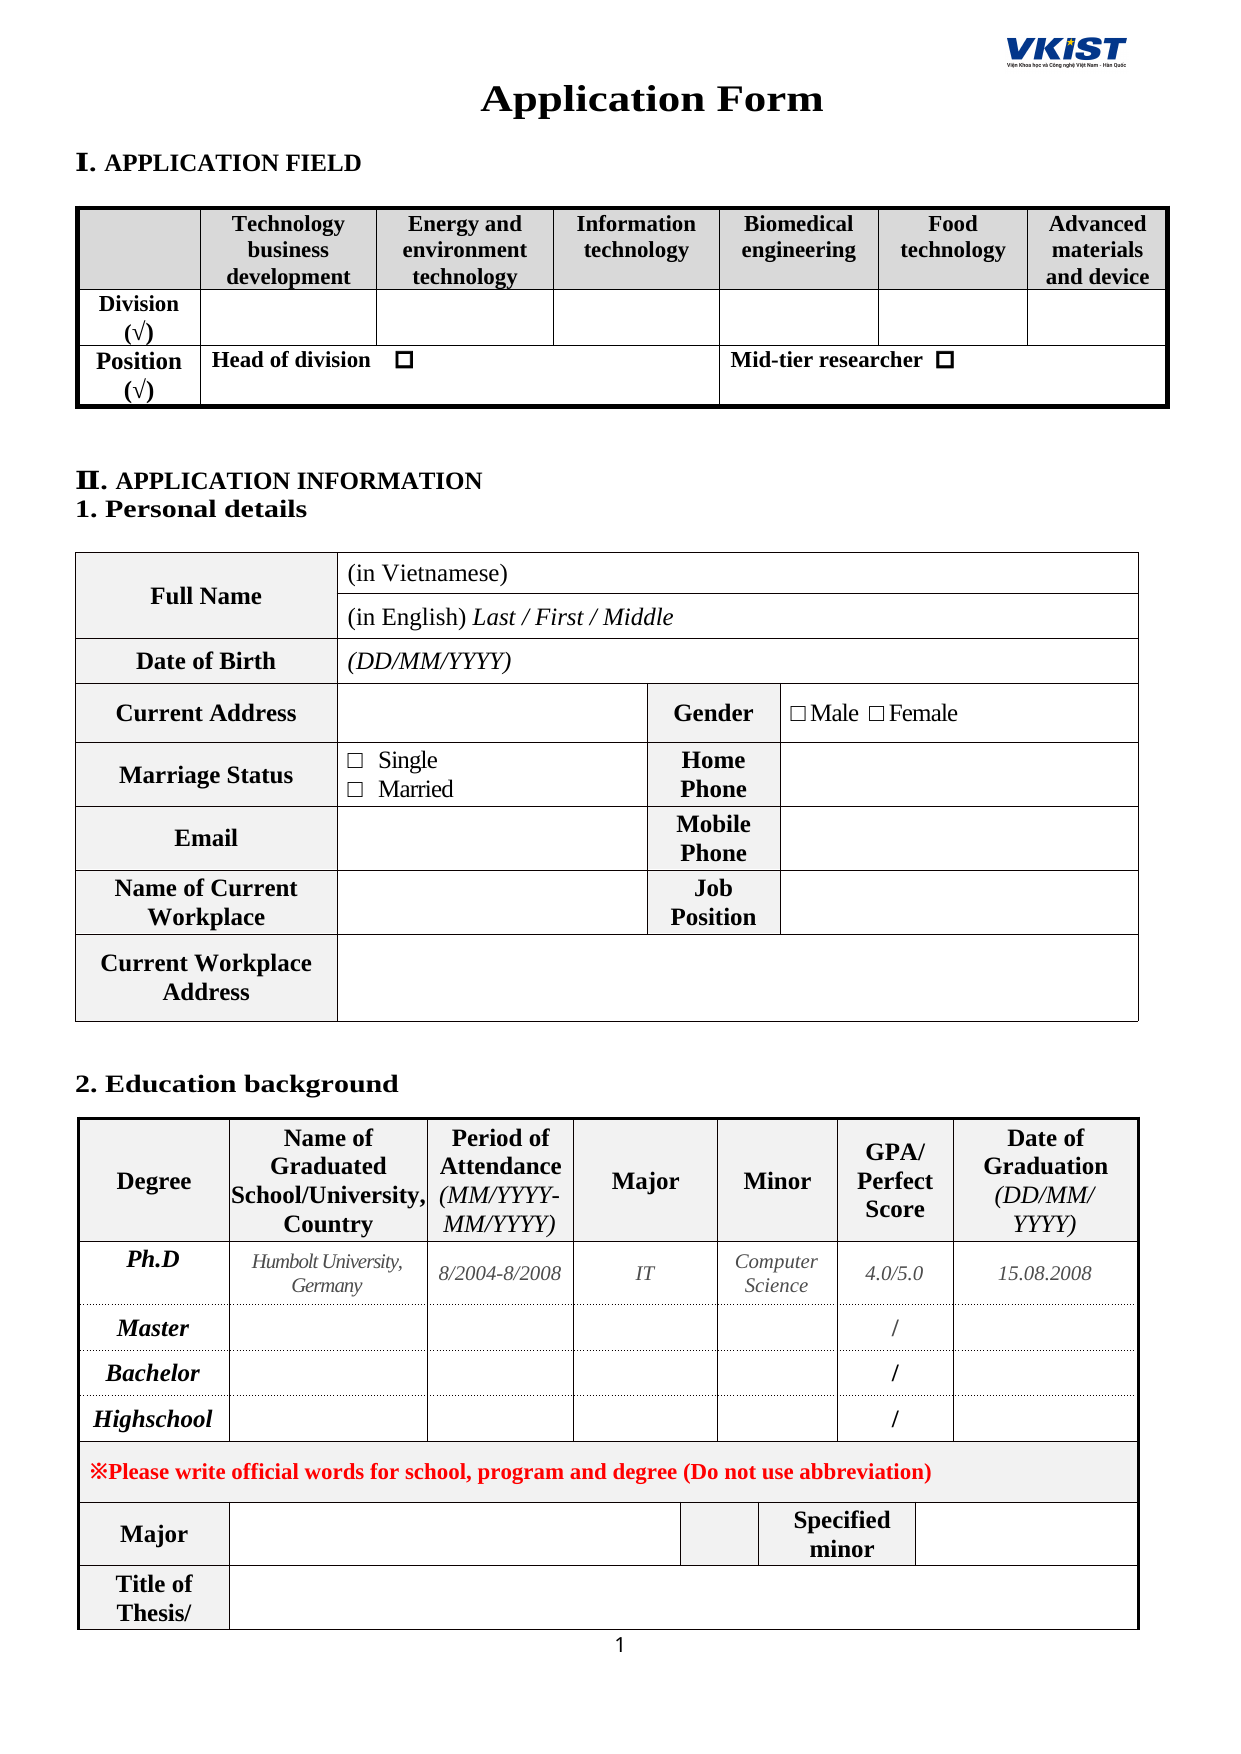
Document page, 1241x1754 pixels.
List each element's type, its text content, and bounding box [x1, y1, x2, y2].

table_cell [338, 935, 1138, 1021]
table_cell Email [76, 807, 337, 869]
table_cell [230, 1503, 680, 1565]
table_cell [428, 1350, 573, 1395]
text 1. Personal details [75, 494, 1165, 523]
table_cell / [838, 1350, 953, 1395]
table_cell Home Phone [648, 743, 780, 806]
table_cell [554, 290, 719, 345]
table_cell Bachelor [80, 1350, 229, 1395]
table_header Minor [718, 1120, 837, 1241]
text 2. Education background [75, 1069, 1165, 1098]
table_cell [681, 1503, 758, 1565]
table_cell Marriage Status [76, 743, 337, 806]
table_cell [954, 1304, 1137, 1350]
table_header Food technology [879, 210, 1027, 289]
table_cell [574, 1350, 717, 1395]
table_cell [720, 290, 878, 345]
table_cell [230, 1350, 427, 1395]
table_cell Master [80, 1304, 229, 1350]
text Application Form [75, 76, 1229, 119]
table_cell [230, 1395, 427, 1441]
table_cell 8/2004-8/2008 [428, 1242, 573, 1304]
table_cell [574, 1304, 717, 1350]
table_cell 4.0/5.0 [838, 1242, 953, 1304]
table_header Major [574, 1120, 717, 1241]
table_cell Mid-tier researcher [720, 346, 1165, 404]
table_cell □ Male □ Female [781, 684, 1138, 742]
table_cell [781, 807, 1138, 869]
table_cell Major [80, 1503, 229, 1565]
table_cell Position (√) [80, 346, 200, 404]
table_cell (DD/MM/YYYY) [338, 639, 1138, 683]
table_cell / [838, 1395, 953, 1441]
table_header Information technology [554, 210, 719, 289]
text Ⅰ. APPLICATION FIELD [75, 148, 1165, 177]
table_header Period of Attendance (MM/YYYY-MM/YYYY) [428, 1120, 573, 1241]
table_cell Specified minor [759, 1503, 915, 1565]
table_cell [954, 1395, 1137, 1441]
table_cell Current Workplace Address [76, 935, 337, 1021]
table_cell [230, 1566, 1137, 1629]
table_cell [574, 1395, 717, 1441]
table_cell Mobile Phone [648, 807, 780, 869]
table_header Biomedical engineering [720, 210, 878, 289]
table_cell [201, 290, 376, 345]
table_header (in Vietnamese) [338, 553, 1138, 593]
table_cell [428, 1304, 573, 1350]
table_header [80, 210, 200, 289]
table_cell Gender [648, 684, 780, 742]
table_cell Head of division [201, 346, 719, 404]
table_cell Division (√) [80, 290, 200, 345]
table_cell 15.08.2008 [954, 1242, 1137, 1304]
table_header Advanced materials and device [1028, 210, 1165, 289]
table_cell [338, 807, 647, 869]
table_cell [718, 1395, 837, 1441]
picture [1005, 35, 1129, 74]
table_cell (in English) Last / First / Middle [338, 594, 1138, 638]
table_cell Ph.D [80, 1242, 229, 1304]
table_cell [781, 743, 1138, 806]
table_header Energy and environment technology [377, 210, 553, 289]
table_header Name of Graduated School/University, Country [230, 1120, 427, 1241]
table_cell [954, 1350, 1137, 1395]
table_cell Name of Current Workplace [76, 871, 337, 933]
table_cell □ Single □ Married [338, 743, 647, 806]
table_cell [718, 1304, 837, 1350]
table_cell [781, 871, 1138, 933]
table_cell [916, 1503, 1137, 1565]
text Ⅱ. APPLICATION INFORMATION [75, 466, 1165, 494]
table_cell [338, 684, 647, 742]
table_cell Date of Birth [76, 639, 337, 683]
table_cell Computer Science [718, 1242, 837, 1304]
table_cell Current Address [76, 684, 337, 742]
table_cell [1028, 290, 1165, 345]
table_cell [879, 290, 1027, 345]
table_cell [718, 1350, 837, 1395]
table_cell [80, 1566, 229, 1629]
table_cell [338, 871, 647, 933]
table_cell [428, 1395, 573, 1441]
table_cell IT [574, 1242, 717, 1304]
table_header GPA/ Perfect Score [838, 1120, 953, 1241]
table_cell Job Position [648, 871, 780, 933]
table_cell / [838, 1304, 953, 1350]
table_header Technology business development [201, 210, 376, 289]
table_header Date of Graduation (DD/MM/YYYY) [954, 1120, 1137, 1241]
table_cell [230, 1304, 427, 1350]
table_header Full Name [76, 553, 337, 638]
table_header Degree [80, 1120, 229, 1241]
table_cell [377, 290, 553, 345]
table_cell ※Please write official words for school, program and degree (Do not use abbreviation) [80, 1442, 1137, 1502]
table_cell Humbolt University, Germany [230, 1242, 427, 1304]
table_cell Highschool [80, 1395, 229, 1441]
